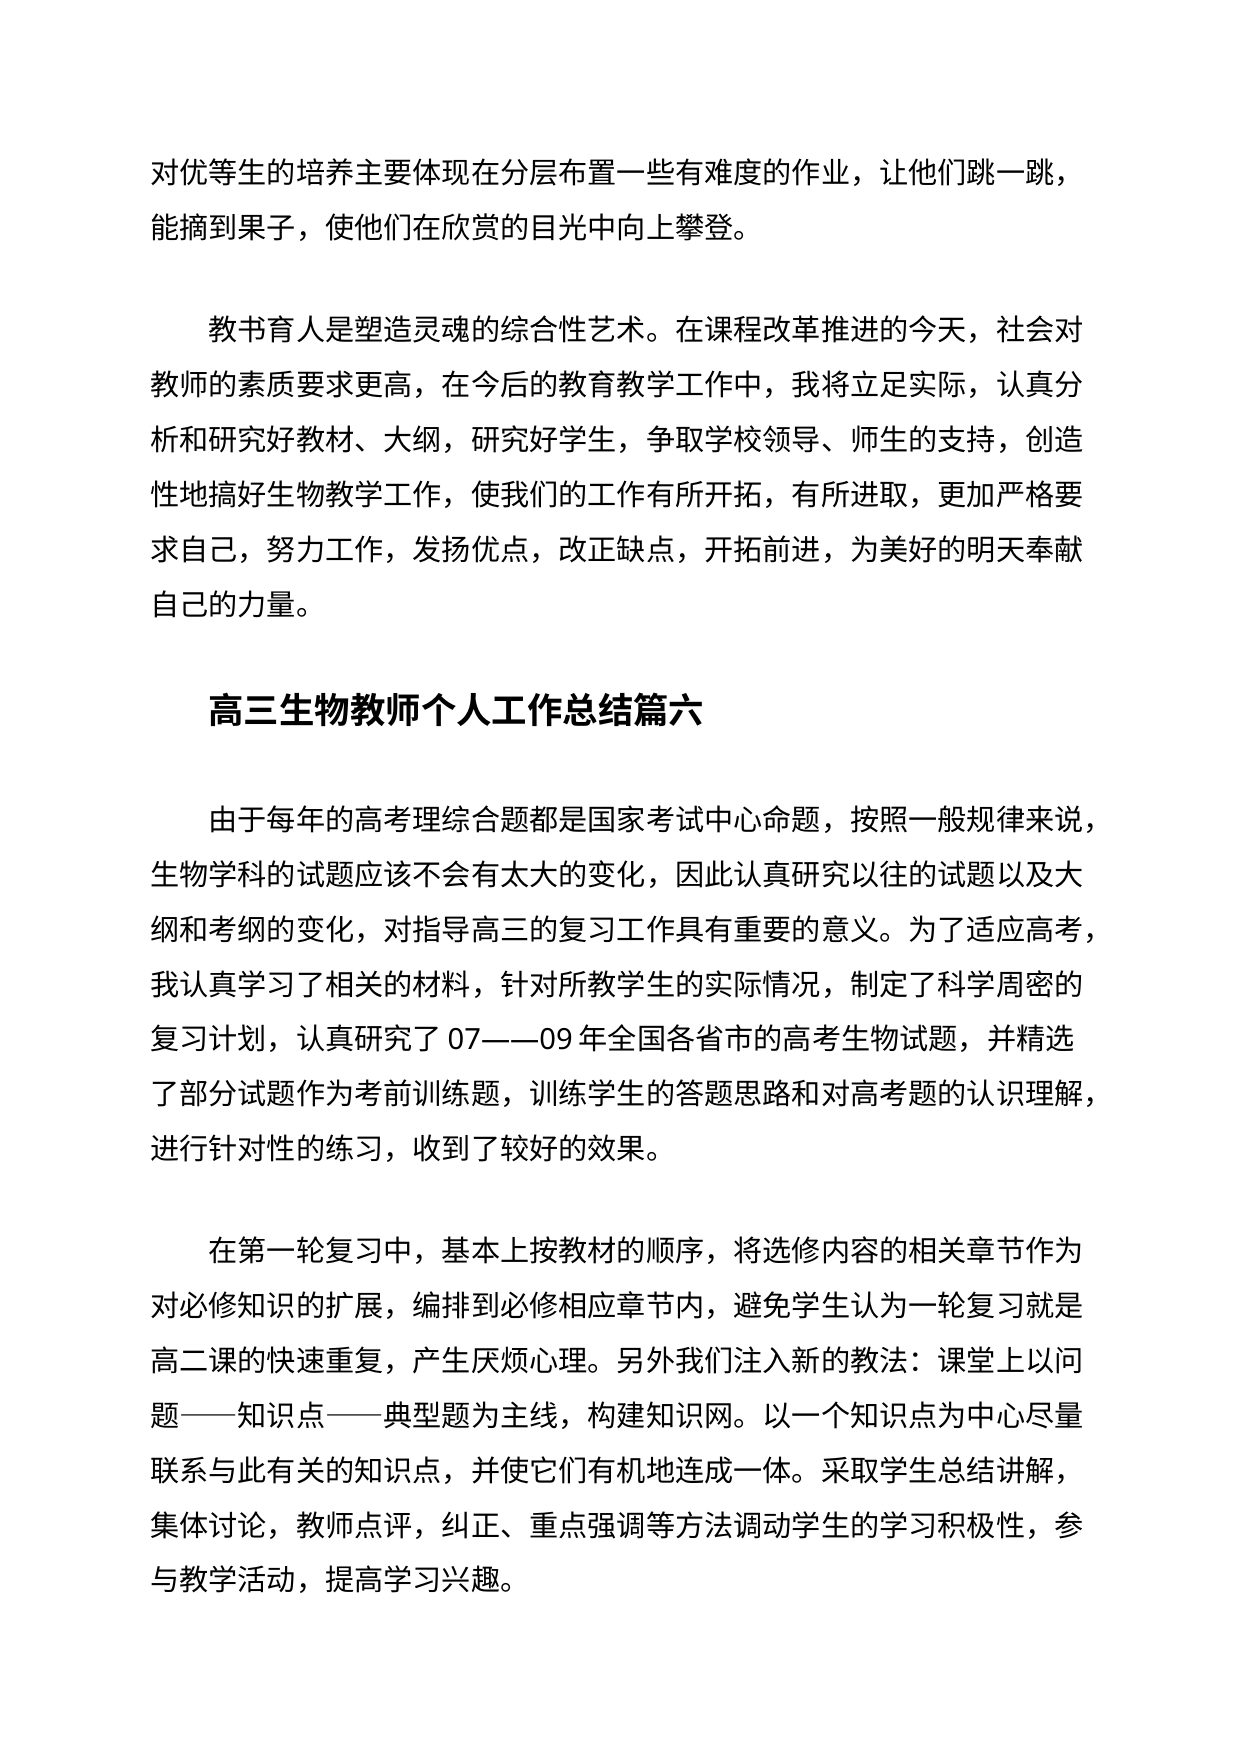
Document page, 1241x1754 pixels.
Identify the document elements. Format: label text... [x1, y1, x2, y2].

text 由于每年的高考理综合题都是国家考试中心命题，按照一般规律来说，生物学科的试题应该不会有太大的变化，因此认真研究以往的试题以及大纲和考纲的变化，对指导高三的复习工作具有重要的意义。为了适应高考，我认真学习了相关的材料，针对所教学生的实际情况，制定了科学周密的复习计划，认真研究了07——09年全国各省市的高考生物试题，并精选了部分试题作为考前训练题，训练学生的答题思路和对高考题的认识理解，进行针对性的练习，收到了较好的效果。 [150, 796, 1090, 1168]
text 在第一轮复习中，基本上按教材的顺序，将选修内容的相关章节作为对必修知识的扩展，编排到必修相应章节内，避免学生认为一轮复习就是高二课的快速重复，产生厌烦心理。另外我们注入新的教法：课堂上以问题——知识点——典型题为主线，构建知识网。以一个知识点为中心尽量联系与此有关的知识点，并使它们有机地连成一体。采取学生总结讲解，集体讨论，教师点评，纠正、重点强调等方法调动学生的学习积极性，参与教学活动，提高学习兴趣。 [150, 1228, 1090, 1599]
text 教书育人是塑造灵魂的综合性艺术。在课程改革推进的今天，社会对教师的素质要求更高，在今后的教育教学工作中，我将立足实际，认真分析和研究好教材、大纲，研究好学生，争取学校领导、师生的支持，创造性地搞好生物教学工作，使我们的工作有所开拓，有所进取，更加严格要求自己，努力工作，发扬优点，改正缺点，开拓前进，为美好的明天奉献自己的力量。 [150, 307, 1090, 623]
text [150, 150, 1090, 247]
text 高三生物教师个人工作总结篇六 [150, 683, 1090, 734]
